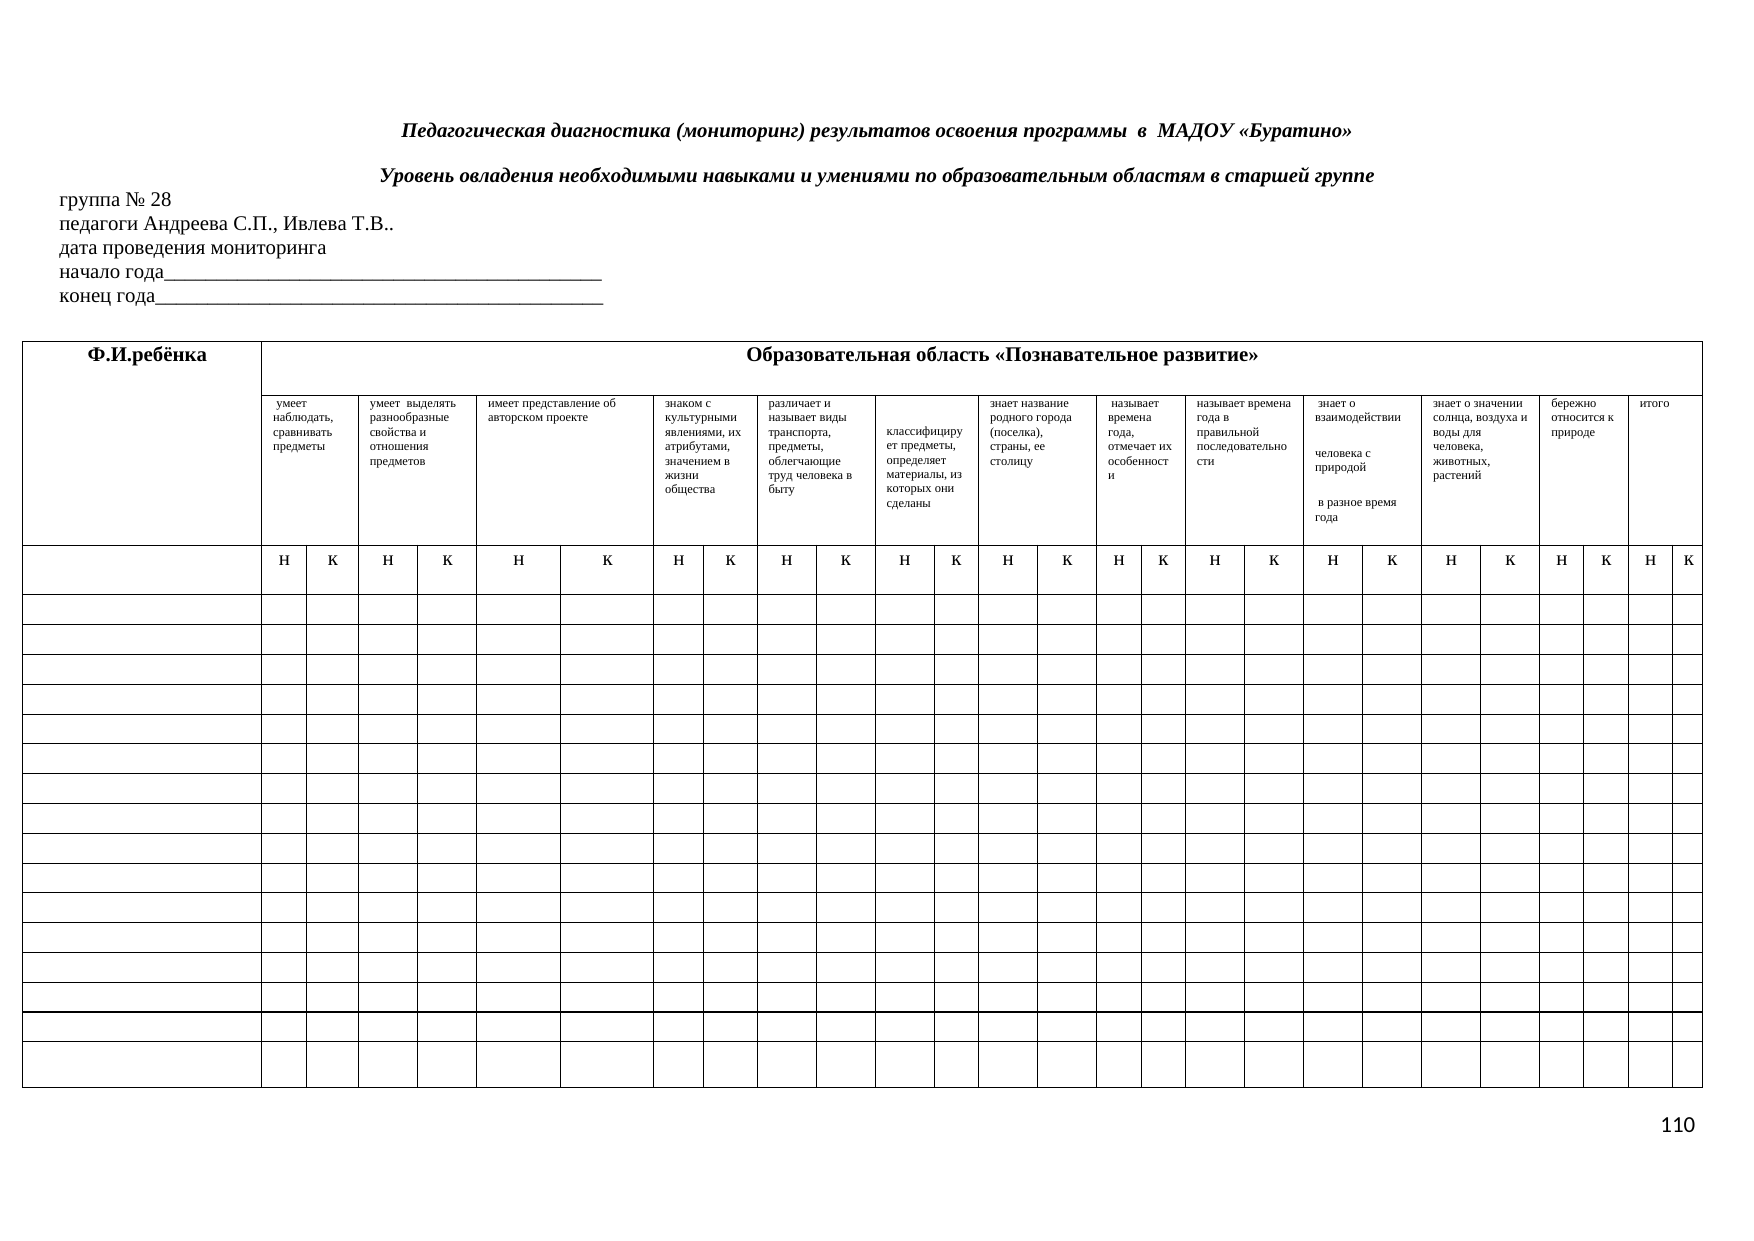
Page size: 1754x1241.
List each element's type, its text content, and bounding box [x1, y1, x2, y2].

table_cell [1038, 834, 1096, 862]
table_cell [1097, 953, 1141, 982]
text Уровень овладения необходимыми навыками и умениями по образовательным областям в старшей группе [59, 163, 1695, 187]
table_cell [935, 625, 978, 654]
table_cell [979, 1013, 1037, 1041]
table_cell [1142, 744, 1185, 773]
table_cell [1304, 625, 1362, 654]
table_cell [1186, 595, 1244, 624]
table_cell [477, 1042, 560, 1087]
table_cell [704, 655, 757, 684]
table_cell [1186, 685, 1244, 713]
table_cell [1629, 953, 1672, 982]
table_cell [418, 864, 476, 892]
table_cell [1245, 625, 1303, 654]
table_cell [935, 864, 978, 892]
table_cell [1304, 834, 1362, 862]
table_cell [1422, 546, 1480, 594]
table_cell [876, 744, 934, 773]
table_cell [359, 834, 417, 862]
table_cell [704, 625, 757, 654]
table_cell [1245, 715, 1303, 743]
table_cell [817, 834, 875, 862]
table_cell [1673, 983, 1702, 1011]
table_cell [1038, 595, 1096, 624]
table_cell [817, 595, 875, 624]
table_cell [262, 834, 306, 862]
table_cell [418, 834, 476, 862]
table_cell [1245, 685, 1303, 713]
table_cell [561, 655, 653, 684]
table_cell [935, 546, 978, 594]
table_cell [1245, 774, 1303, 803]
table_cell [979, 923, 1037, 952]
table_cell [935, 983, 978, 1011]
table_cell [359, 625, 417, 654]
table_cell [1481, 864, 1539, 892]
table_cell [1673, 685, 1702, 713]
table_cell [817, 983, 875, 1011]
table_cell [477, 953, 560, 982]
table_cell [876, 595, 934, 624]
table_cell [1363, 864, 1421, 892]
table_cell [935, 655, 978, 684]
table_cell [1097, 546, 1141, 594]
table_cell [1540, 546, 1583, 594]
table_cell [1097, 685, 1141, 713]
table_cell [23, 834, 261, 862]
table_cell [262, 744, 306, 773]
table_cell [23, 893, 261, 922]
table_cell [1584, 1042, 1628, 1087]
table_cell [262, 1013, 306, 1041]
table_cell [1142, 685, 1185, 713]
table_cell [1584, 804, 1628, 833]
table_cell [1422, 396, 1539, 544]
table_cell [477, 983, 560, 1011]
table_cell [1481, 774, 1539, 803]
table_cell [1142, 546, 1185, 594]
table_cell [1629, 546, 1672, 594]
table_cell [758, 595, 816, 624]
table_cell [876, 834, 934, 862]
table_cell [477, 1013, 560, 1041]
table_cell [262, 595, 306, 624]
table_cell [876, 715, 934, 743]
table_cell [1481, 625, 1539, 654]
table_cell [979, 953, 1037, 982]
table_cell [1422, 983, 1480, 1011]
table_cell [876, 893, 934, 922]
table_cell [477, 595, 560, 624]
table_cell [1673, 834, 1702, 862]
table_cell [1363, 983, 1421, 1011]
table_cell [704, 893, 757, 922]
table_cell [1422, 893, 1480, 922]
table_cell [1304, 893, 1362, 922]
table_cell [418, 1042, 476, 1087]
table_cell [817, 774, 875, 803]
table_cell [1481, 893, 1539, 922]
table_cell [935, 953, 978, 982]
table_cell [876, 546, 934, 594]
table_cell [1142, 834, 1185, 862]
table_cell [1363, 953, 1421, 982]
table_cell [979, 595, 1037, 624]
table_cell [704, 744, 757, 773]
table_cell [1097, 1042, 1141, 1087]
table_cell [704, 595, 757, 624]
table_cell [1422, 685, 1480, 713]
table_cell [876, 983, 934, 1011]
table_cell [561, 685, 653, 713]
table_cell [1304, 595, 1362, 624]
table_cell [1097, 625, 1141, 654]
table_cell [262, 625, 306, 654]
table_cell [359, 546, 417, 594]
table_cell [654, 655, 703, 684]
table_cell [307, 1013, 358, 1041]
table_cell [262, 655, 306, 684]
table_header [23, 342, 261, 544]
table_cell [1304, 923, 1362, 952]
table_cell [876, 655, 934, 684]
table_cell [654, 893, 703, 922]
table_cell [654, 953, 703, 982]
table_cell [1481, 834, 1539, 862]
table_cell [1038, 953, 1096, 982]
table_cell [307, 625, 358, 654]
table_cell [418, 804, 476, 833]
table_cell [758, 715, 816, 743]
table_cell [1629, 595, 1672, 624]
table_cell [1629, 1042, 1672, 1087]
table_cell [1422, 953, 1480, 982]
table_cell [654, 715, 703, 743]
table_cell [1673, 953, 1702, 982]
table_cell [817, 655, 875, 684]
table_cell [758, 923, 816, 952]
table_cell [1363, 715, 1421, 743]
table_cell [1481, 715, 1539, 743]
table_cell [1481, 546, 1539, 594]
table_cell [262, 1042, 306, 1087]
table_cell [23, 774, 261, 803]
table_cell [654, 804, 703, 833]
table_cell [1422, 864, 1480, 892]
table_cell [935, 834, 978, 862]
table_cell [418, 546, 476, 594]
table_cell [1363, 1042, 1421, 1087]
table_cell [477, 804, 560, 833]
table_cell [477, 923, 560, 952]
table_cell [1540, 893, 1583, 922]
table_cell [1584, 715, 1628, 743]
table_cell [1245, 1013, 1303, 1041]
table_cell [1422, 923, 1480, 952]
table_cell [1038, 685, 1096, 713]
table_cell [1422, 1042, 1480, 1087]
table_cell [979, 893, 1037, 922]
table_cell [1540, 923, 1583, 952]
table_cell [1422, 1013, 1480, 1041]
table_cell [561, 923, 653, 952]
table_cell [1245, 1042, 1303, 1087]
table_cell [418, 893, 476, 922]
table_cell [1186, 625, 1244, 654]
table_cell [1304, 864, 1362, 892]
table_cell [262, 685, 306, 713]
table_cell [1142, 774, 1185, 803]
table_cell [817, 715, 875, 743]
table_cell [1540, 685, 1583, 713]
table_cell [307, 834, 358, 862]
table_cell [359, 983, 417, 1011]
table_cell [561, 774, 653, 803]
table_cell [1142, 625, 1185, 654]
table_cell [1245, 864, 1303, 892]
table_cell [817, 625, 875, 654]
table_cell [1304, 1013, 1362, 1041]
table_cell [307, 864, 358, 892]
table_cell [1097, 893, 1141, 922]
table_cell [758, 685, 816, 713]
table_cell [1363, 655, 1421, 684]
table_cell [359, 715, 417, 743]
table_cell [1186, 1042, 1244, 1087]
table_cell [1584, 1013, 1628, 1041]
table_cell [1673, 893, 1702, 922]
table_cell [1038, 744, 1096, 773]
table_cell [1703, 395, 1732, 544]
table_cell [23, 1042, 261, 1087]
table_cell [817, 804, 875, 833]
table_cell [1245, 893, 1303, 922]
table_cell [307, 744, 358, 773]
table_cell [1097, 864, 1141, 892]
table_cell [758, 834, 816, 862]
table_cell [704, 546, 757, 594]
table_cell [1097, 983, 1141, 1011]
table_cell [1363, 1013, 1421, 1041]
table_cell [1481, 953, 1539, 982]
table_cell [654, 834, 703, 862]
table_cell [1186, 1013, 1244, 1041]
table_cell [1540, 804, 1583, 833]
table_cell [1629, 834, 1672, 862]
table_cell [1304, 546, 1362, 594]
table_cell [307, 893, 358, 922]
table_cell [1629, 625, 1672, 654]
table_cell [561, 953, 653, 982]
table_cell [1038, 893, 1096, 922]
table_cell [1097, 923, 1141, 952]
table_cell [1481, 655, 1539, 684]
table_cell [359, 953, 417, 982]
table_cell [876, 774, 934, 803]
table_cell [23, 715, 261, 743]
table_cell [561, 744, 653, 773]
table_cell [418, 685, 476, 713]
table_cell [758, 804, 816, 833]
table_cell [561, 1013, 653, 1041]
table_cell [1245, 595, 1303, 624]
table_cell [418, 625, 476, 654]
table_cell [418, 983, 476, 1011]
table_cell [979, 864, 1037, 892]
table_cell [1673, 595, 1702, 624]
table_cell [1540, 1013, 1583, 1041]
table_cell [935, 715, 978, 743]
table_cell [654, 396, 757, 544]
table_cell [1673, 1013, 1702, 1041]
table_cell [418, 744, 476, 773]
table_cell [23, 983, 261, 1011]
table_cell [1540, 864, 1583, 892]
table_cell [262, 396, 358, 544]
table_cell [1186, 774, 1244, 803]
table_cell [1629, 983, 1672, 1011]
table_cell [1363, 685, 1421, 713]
text начало года__________________________________________ [59, 259, 1695, 283]
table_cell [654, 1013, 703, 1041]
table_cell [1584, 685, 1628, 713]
text Педагогическая диагностика (мониторинг) результатов освоения программы в МАДОУ «Буратино» [59, 118, 1695, 142]
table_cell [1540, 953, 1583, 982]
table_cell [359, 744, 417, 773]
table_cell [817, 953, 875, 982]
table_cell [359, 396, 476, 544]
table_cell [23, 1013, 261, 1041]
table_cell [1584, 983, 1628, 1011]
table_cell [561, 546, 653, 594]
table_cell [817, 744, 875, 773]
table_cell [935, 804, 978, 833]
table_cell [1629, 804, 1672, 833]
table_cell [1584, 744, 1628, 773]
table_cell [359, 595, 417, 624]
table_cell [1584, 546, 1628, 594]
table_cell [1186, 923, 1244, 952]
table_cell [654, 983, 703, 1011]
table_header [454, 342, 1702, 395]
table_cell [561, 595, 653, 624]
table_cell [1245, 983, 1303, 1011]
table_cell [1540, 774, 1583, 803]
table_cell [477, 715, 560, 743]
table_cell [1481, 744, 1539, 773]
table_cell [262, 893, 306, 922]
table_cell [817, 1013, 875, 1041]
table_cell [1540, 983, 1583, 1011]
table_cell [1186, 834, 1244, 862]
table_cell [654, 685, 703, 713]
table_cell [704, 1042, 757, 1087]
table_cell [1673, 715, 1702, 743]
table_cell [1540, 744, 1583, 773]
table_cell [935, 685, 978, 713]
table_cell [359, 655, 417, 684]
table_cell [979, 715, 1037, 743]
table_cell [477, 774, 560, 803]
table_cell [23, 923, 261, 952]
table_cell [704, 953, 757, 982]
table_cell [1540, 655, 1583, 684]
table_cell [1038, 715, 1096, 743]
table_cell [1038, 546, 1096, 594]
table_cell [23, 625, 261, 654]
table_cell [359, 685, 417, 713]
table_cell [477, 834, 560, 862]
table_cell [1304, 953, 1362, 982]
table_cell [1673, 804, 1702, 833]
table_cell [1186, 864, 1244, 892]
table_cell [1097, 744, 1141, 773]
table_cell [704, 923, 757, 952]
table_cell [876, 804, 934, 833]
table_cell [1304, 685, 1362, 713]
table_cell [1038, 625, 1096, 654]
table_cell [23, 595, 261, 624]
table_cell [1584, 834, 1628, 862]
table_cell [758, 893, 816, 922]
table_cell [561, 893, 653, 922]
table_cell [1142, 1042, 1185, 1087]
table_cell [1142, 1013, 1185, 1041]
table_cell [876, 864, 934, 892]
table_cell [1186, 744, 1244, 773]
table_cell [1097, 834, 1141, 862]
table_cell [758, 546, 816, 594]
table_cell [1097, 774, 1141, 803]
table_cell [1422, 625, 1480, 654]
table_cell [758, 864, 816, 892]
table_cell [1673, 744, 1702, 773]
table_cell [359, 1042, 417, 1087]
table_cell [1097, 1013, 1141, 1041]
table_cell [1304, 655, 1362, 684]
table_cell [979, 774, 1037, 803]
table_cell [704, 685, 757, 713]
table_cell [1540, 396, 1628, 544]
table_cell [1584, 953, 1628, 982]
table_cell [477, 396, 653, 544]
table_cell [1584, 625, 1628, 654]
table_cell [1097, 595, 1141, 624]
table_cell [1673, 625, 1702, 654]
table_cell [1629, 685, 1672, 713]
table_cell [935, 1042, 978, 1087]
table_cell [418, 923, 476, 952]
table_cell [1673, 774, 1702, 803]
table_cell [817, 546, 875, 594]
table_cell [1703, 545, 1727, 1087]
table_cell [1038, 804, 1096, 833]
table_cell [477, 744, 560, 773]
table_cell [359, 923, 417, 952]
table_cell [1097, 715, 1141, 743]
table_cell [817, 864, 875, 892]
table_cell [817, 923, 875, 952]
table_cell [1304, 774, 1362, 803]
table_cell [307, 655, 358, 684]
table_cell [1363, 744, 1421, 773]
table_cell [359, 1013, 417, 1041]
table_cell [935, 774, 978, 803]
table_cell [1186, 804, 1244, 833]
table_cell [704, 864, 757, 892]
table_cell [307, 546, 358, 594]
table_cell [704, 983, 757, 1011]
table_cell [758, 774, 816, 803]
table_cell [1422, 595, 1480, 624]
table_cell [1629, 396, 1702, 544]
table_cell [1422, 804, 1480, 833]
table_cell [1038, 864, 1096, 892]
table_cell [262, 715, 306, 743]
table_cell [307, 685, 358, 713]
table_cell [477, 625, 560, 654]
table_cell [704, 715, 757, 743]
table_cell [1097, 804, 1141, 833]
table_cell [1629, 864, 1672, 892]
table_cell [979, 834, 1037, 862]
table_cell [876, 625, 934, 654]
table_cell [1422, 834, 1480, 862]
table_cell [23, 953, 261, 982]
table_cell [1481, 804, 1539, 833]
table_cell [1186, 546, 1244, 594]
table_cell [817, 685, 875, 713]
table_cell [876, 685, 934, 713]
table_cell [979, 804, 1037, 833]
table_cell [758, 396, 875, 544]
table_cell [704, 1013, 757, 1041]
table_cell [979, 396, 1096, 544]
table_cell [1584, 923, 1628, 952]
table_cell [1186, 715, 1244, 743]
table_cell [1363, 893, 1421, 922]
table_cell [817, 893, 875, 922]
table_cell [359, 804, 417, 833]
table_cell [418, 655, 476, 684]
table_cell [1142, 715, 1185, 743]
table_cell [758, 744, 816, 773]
text группа № 28 [59, 187, 1695, 211]
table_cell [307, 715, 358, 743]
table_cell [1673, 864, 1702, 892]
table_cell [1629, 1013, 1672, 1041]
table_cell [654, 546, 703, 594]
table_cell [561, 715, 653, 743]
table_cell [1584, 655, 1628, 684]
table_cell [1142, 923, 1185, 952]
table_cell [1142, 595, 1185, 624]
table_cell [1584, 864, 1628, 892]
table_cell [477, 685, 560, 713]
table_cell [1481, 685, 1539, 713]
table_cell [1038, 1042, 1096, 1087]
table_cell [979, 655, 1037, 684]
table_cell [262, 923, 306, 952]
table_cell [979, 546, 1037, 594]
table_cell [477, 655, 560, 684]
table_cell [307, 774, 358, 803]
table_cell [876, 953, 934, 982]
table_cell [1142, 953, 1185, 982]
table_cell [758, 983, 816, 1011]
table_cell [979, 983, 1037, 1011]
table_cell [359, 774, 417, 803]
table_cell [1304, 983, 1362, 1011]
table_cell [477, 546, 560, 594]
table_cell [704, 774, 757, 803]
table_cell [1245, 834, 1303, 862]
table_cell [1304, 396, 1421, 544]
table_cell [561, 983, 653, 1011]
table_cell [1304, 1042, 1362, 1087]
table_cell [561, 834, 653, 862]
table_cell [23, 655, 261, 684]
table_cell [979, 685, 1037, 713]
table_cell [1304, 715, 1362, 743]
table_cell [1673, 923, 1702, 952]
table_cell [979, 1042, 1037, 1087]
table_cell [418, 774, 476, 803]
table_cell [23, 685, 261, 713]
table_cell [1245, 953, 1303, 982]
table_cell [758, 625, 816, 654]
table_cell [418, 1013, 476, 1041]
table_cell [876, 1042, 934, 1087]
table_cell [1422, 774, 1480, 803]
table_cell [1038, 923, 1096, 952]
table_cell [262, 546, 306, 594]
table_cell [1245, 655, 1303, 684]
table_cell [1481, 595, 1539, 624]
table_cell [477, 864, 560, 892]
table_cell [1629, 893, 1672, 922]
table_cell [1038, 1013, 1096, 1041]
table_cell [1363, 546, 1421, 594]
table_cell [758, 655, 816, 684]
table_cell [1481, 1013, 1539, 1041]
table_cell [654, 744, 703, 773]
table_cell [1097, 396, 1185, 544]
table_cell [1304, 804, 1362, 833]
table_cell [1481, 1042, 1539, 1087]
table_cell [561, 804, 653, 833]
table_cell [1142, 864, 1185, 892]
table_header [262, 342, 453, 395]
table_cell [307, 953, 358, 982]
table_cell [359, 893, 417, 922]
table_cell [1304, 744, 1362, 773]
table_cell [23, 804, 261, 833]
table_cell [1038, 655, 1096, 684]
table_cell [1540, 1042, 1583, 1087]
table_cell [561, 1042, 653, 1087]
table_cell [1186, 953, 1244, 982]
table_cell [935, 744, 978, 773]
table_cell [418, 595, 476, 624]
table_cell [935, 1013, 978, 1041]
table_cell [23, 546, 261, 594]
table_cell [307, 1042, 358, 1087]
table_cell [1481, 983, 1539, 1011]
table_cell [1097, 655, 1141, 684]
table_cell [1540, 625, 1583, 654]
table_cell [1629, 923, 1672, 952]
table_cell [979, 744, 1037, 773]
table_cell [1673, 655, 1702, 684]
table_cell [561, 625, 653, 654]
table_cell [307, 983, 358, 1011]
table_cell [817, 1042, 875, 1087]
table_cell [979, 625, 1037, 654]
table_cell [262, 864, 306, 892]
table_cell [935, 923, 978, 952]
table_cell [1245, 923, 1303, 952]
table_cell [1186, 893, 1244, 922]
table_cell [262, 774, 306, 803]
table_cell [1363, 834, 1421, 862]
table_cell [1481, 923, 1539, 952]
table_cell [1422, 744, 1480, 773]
text дата проведения мониторинга [59, 235, 1695, 259]
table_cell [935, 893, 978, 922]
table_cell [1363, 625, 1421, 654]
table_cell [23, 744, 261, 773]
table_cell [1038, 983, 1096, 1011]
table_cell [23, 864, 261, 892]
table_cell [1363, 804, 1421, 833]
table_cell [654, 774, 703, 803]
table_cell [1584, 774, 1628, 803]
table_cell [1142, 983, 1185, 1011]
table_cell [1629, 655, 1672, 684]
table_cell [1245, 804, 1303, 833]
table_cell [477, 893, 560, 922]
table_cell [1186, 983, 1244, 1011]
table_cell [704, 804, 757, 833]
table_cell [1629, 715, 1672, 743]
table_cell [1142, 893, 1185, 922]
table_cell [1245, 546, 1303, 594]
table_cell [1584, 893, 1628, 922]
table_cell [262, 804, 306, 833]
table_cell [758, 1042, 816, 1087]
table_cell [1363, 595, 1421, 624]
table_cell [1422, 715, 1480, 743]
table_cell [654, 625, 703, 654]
text конец года___________________________________________ [59, 283, 1695, 307]
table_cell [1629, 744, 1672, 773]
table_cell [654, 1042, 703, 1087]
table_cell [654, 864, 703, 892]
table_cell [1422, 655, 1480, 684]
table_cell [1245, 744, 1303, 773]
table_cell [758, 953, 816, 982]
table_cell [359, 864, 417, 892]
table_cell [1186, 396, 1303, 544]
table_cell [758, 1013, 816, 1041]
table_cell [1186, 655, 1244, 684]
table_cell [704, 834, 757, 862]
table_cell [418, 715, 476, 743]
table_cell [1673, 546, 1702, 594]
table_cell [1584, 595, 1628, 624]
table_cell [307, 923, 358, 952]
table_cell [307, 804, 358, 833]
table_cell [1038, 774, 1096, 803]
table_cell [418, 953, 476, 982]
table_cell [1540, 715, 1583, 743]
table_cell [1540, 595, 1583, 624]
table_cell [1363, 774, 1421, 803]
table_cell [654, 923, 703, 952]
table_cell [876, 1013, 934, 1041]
text педагоги Андреева С.П., Ивлева Т.В.. [59, 211, 1695, 235]
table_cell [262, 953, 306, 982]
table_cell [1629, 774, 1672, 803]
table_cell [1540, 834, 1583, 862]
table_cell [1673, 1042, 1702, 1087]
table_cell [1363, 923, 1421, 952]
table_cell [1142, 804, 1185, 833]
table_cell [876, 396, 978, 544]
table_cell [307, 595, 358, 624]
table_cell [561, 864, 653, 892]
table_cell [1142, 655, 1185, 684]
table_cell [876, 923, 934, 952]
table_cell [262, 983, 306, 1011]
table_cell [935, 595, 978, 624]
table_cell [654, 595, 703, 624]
